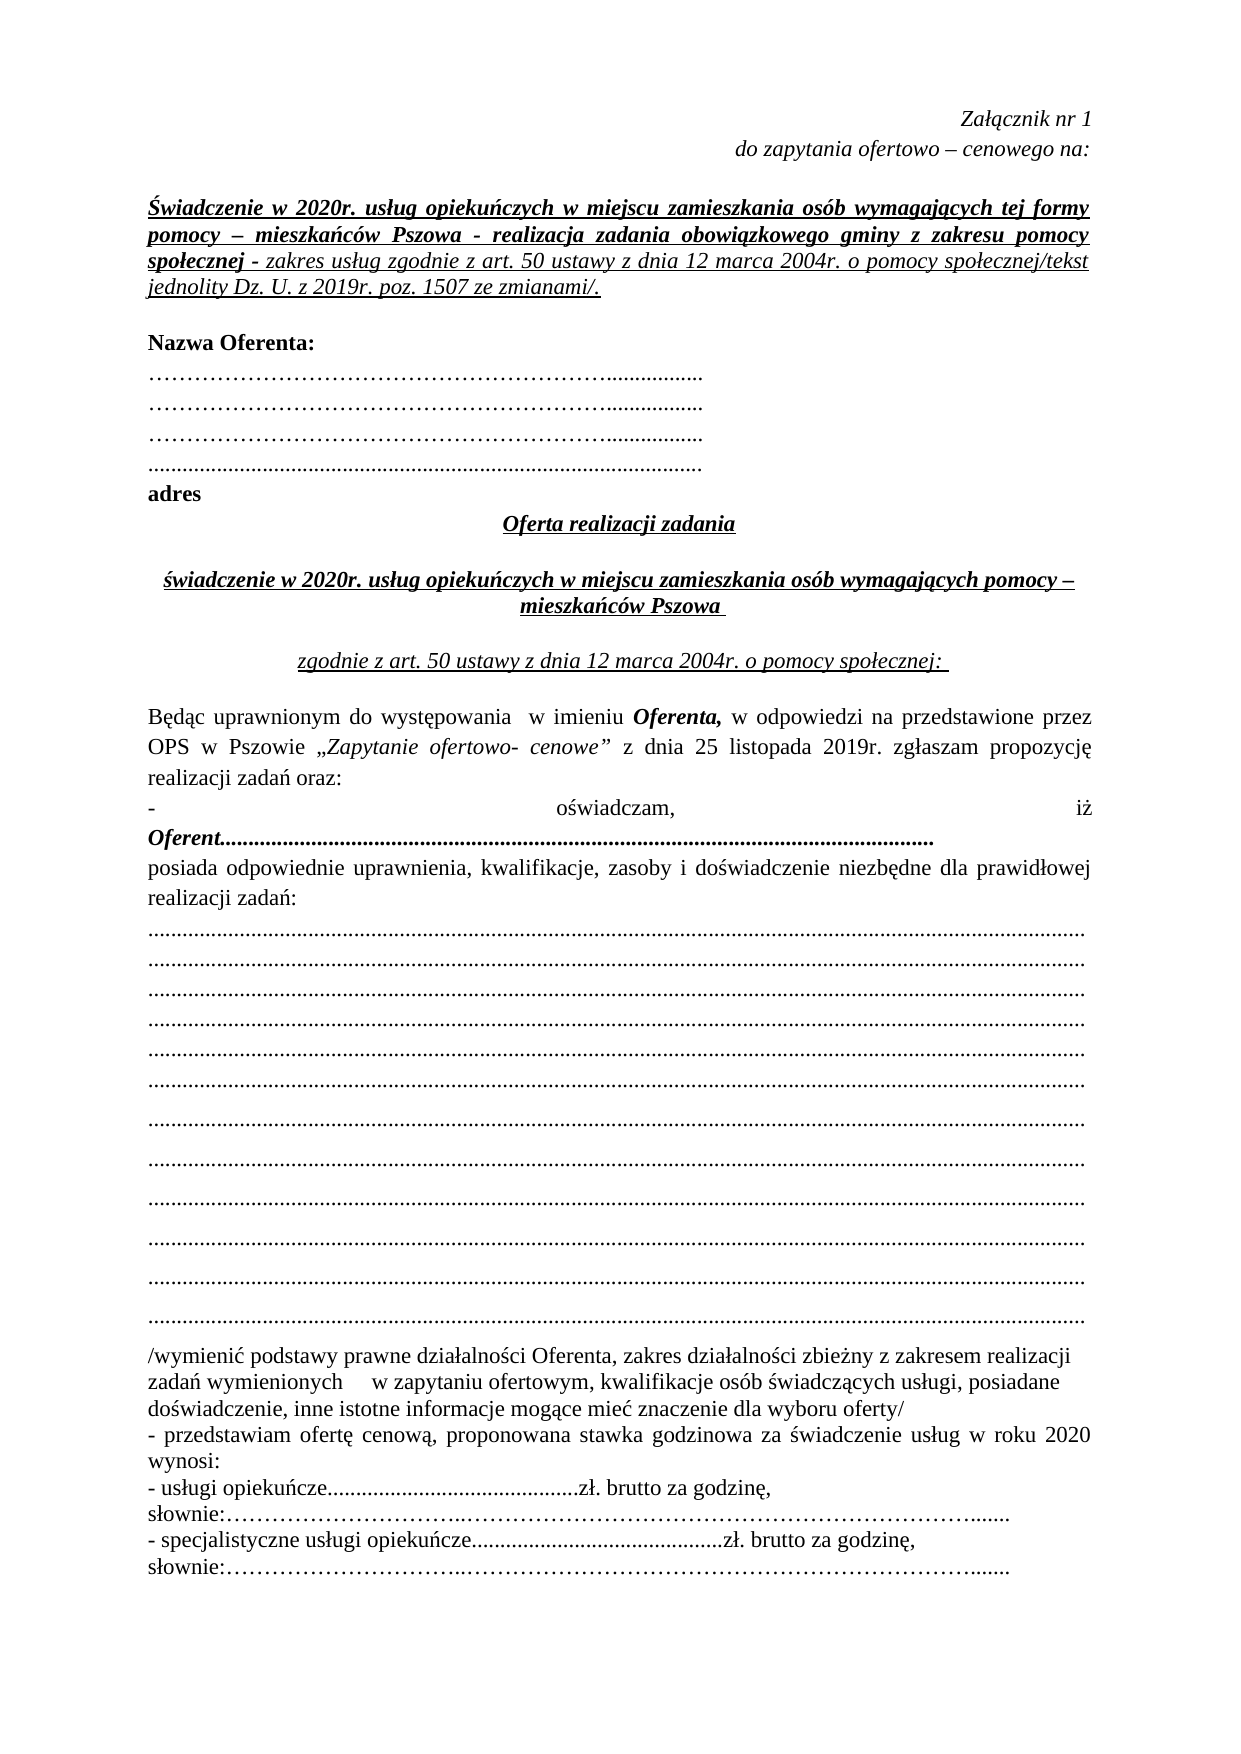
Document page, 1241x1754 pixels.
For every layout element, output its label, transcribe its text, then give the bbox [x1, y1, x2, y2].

text świadczenie w 2020r. usług opiekuńczych w miejscu zamieszkania osób wymagających pomocy – mieszkańców Pszowa [148, 566, 1093, 618]
text Nazwa Oferenta: ……………………………………………………................. ……………………………………………………................. [148, 329, 1093, 416]
text ............................................................................................................................................................................................................................................................................................................................................................................................................................................................................................................................................................................................................................................................................................................................................................................................................................................................................................................................................................................................................................................................................................................................................................................................ [148, 1066, 1093, 1329]
text - przedstawiam ofertę cenową, proponowana stawka godzinowa za świadczenie usług w roku 2020 wynosi: [148, 1421, 1093, 1474]
text słownie:…………………………..…………………………………………………………....... [148, 1500, 1093, 1526]
text .................................................................................................................................................................................................................................................................................................................................................................................................................................................................................................................................................................................................................................................................................................................................................................................................................................................... [148, 914, 1093, 1062]
text Załącznik nr 1 [148, 105, 1093, 131]
text do zapytania ofertowo – cenowego na: [148, 135, 1093, 161]
text Oferta realizacji zadania [148, 510, 1093, 537]
text - specjalistyczne usługi opiekuńcze............................................zł. brutto za godzinę, [148, 1526, 1093, 1553]
text /wymienić podstawy prawne działalności Oferenta, zakres działalności zbieżny z zakresem realizacji zadań wymienionych w zapytaniu ofertowym, kwalifikacje osób świadczących usługi, posiadane doświadczenie, inne istotne informacje mogące mieć znaczenie dla wyboru oferty/ [148, 1342, 1093, 1421]
text ................................................................................................. adres [148, 450, 1093, 506]
text zgodnie z art. 50 ustawy z dnia 12 marca 2004r. o pomocy społecznej: [148, 648, 1093, 674]
text posiada odpowiednie uprawnienia, kwalifikacje, zasoby i doświadczenie niezbędne dla prawidłowej realizacji zadań: [148, 854, 1093, 911]
text - oświadczam, iż Oferent............................................................................................................................. [148, 794, 1093, 850]
text Świadczenie w 2020r. usług opiekuńczych w miejscu zamieszkania osób wymagających tej formy pomocy – mieszkańców Pszowa - realizacja zadania obowiązkowego gminy z zakresu pomocy społecznej - zakres usług zgodnie z art. 50 ustawy z dnia 12 marca 2004r. o pomocy społecznej/tekst jednolity Dz. U. z 2019r. poz. 1507 ze zmianami/. [148, 194, 1093, 300]
text słownie:…………………………..…………………………………………………………....... [148, 1553, 1093, 1579]
text ……………………………………………………................. [148, 419, 1093, 446]
text - usługi opiekuńcze............................................zł. brutto za godzinę, [148, 1474, 1093, 1500]
text Będąc uprawnionym do występowania w imieniu Oferenta, w odpowiedzi na przedstawione przez OPS w Pszowie „Zapytanie ofertowo- cenowe” z dnia 25 listopada 2019r. zgłaszam propozycję realizacji zadań oraz: [148, 703, 1093, 790]
